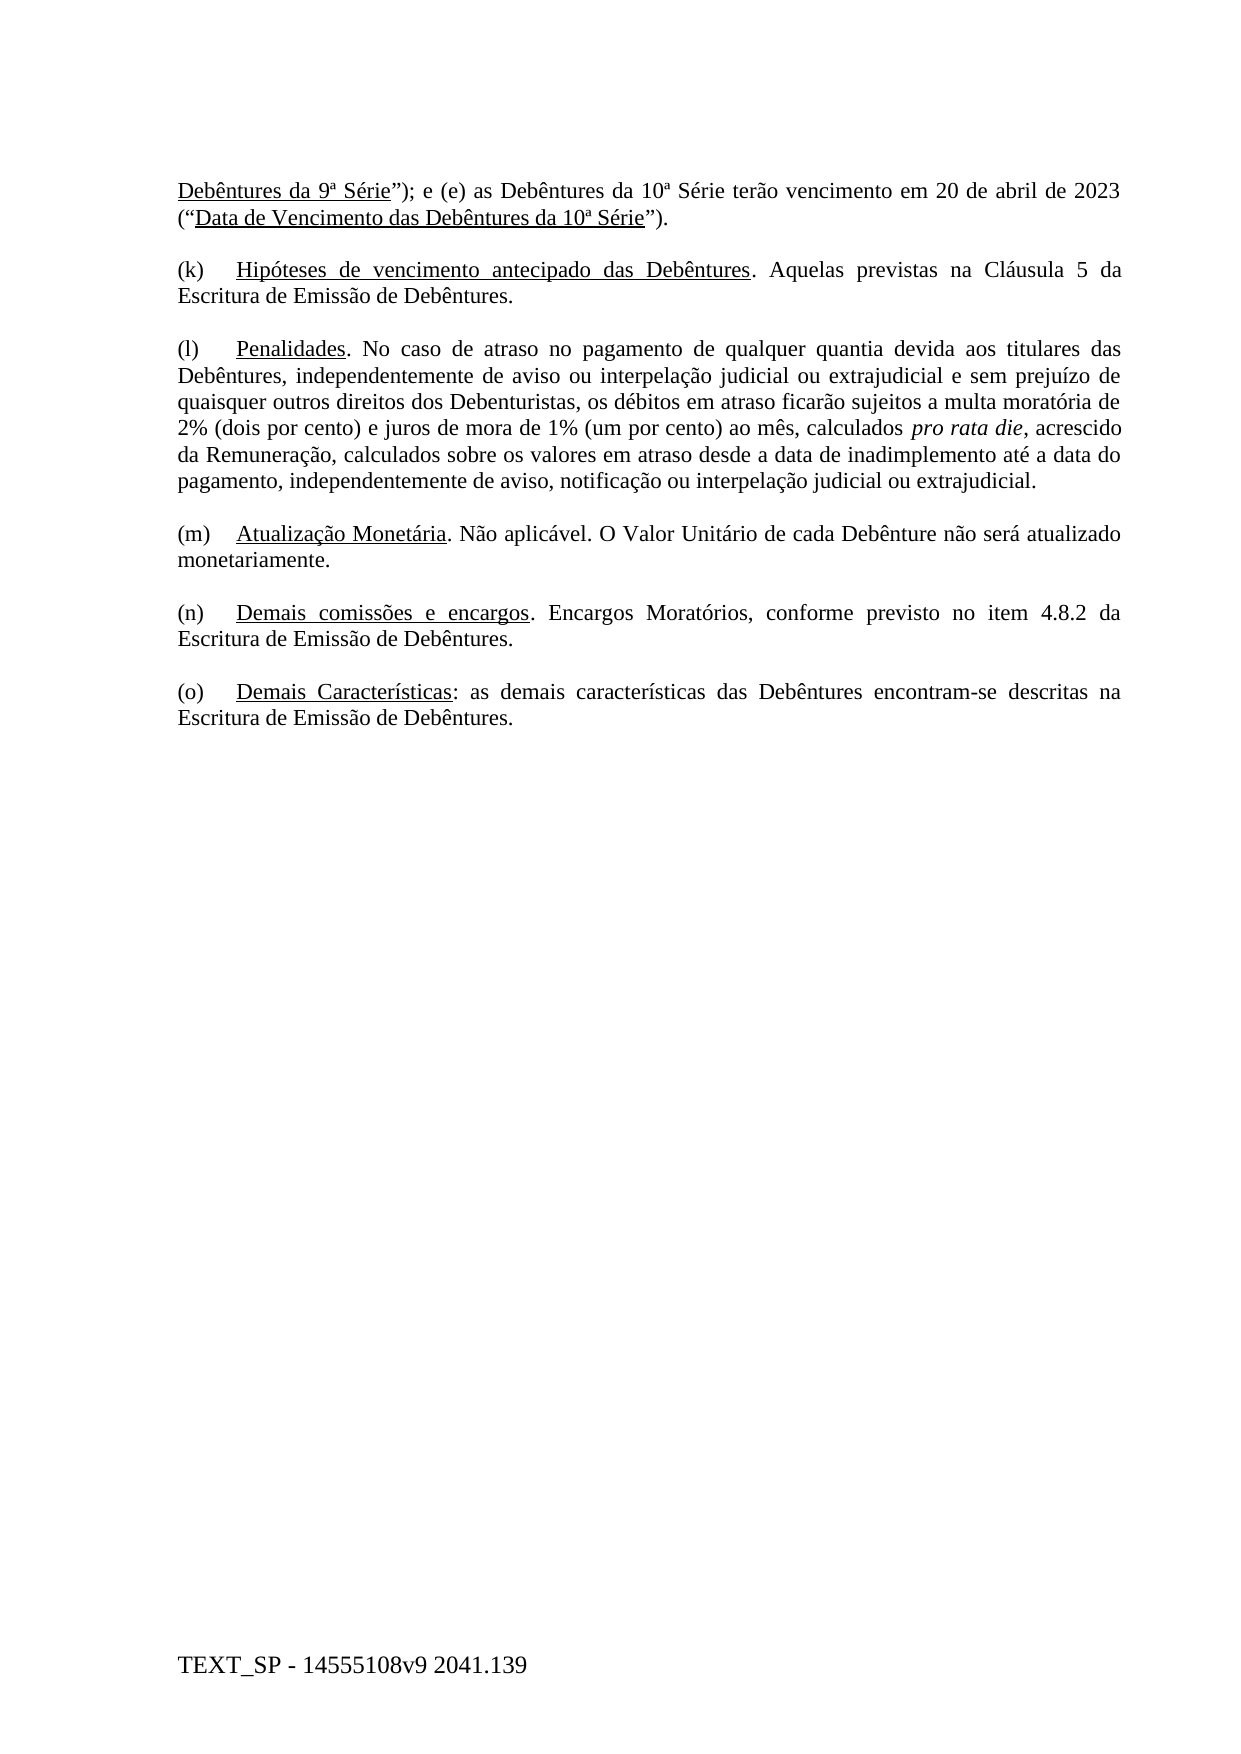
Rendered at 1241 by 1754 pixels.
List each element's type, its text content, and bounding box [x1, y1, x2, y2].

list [177, 177, 1122, 230]
list Hipóteses de vencimento antecipado das Debêntures. Aquelas previstas na Cláusula 5 da Escritura de Emissão de Debêntures. [177, 256, 1122, 309]
list Penalidades. No caso de atraso no pagamento de qualquer quantia devida aos titulares das Debêntures, independentemente de aviso ou interpelação judicial ou extrajudicial e sem prejuízo de quaisquer outros direitos dos Debenturistas, os débitos em atraso ficarão sujeitos a multa moratória de 2% (dois por cento) e juros de mora de 1% (um por cento) ao mês, calculados pro rata die, acrescido da Remuneração, calculados sobre os valores em atraso desde a data de inadimplemento até a data do pagamento, independentemente de aviso, notificação ou interpelação judicial ou extrajudicial. [177, 335, 1122, 493]
list Demais comissões e encargos. Encargos Moratórios, conforme previsto no item 4.8.2 da Escritura de Emissão de Debêntures. [177, 599, 1122, 652]
list Demais Características: as demais características das Debêntures encontram-se descritas na Escritura de Emissão de Debêntures. [177, 678, 1122, 731]
list Atualização Monetária. Não aplicável. O Valor Unitário de cada Debênture não será atualizado monetariamente. [177, 520, 1122, 572]
